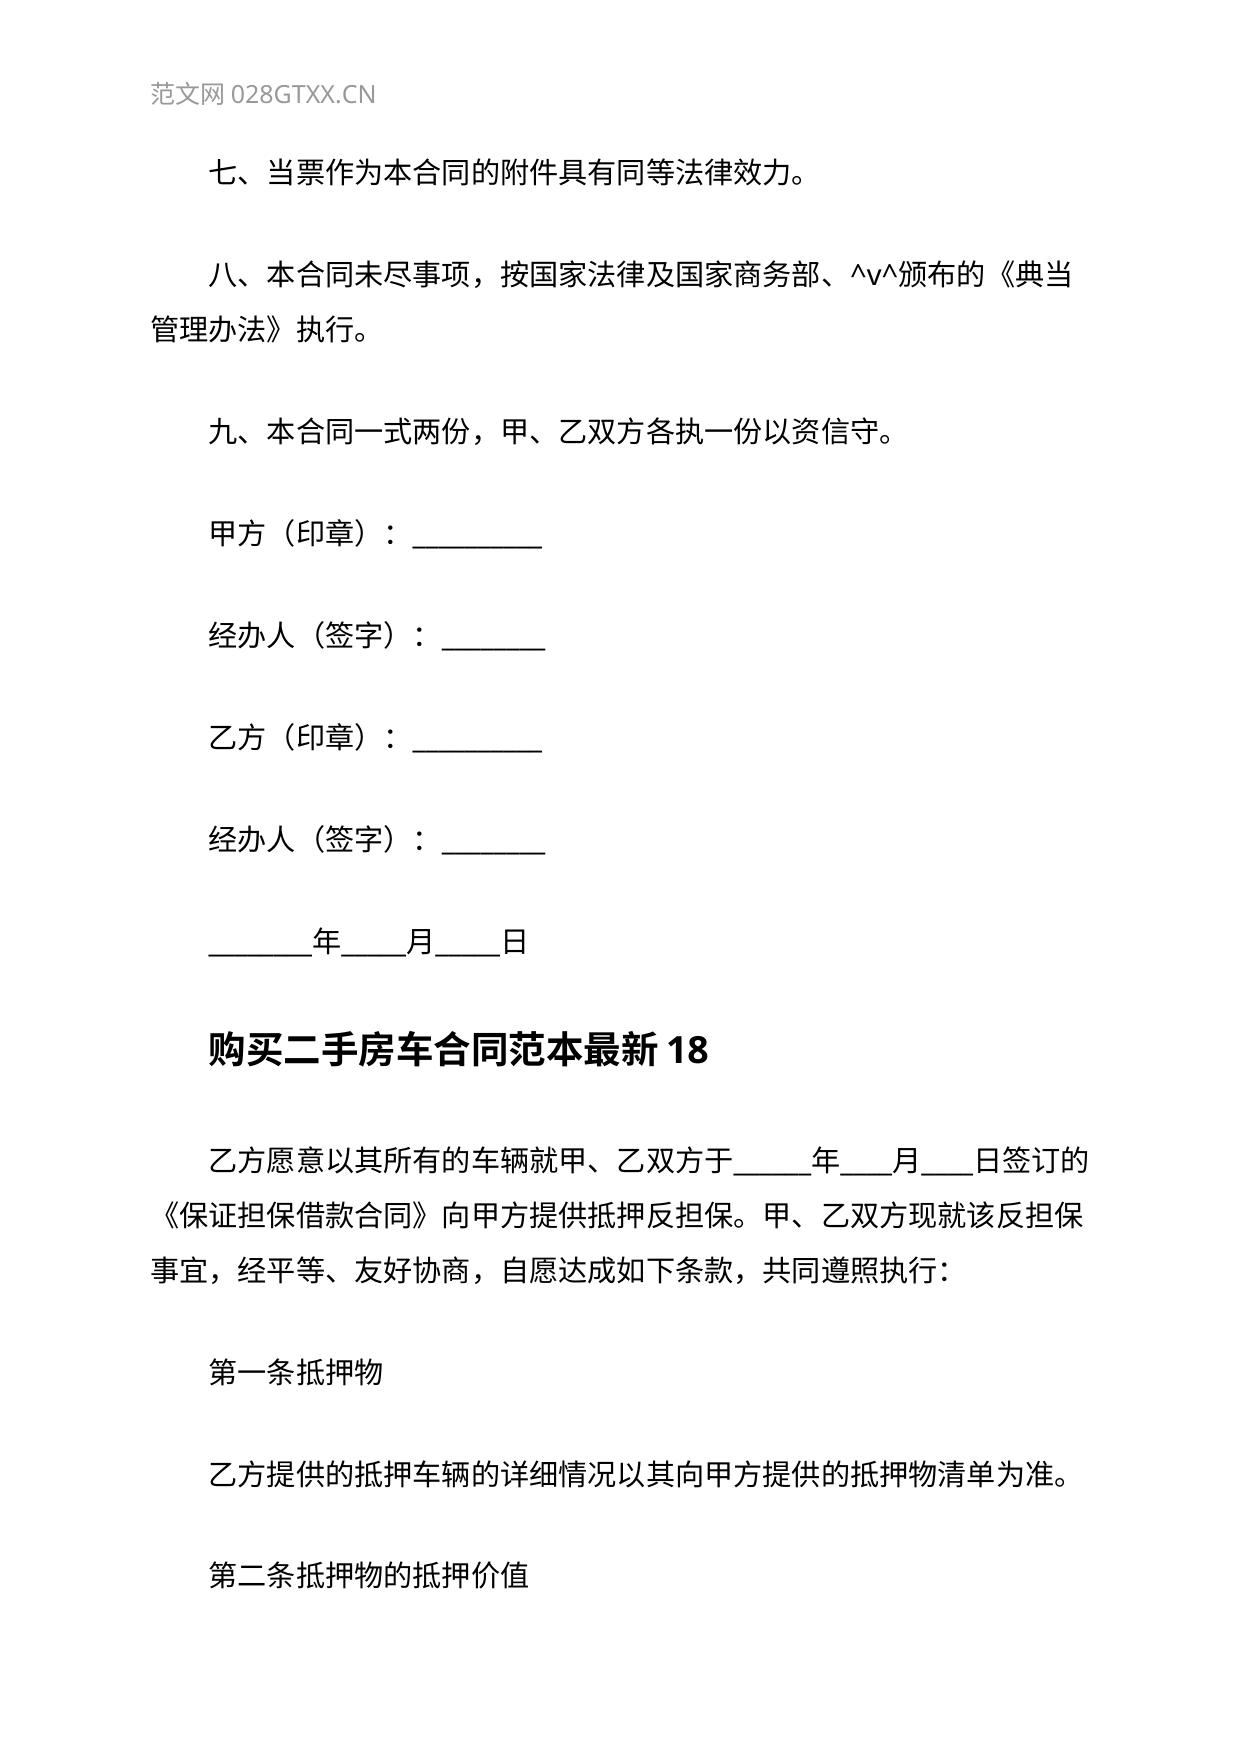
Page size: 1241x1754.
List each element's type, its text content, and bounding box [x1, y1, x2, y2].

text 经办人（签字）：________ [150, 612, 1090, 655]
text ________年_____月_____日 [150, 918, 1090, 961]
text 九、本合同一式两份，甲、乙双方各执一份以资信守。 [150, 408, 1090, 451]
text 八、本合同未尽事项，按国家法律及国家商务部、^v^颁布的《典当管理办法》执行。 [150, 252, 1090, 349]
text 七、当票作为本合同的附件具有同等法律效力。 [150, 150, 1090, 192]
text 经办人（签字）：________ [150, 816, 1090, 859]
text 购买二手房车合同范本最新18 [150, 1020, 1090, 1075]
text 乙方（印章）：__________ [150, 714, 1090, 757]
text 第一条抵押物 [150, 1349, 1090, 1392]
text 第二条抵押物的抵押价值 [150, 1553, 1090, 1595]
text 甲方（印章）：__________ [150, 510, 1090, 553]
text 乙方愿意以其所有的车辆就甲、乙双方于______年____月____日签订的《保证担保借款合同》向甲方提供抵押反担保。甲、乙双方现就该反担保事宜，经平等、友好协商，自愿达成如下条款，共同遵照执行： [150, 1138, 1090, 1290]
text 乙方提供的抵押车辆的详细情况以其向甲方提供的抵押物清单为准。 [150, 1451, 1090, 1493]
